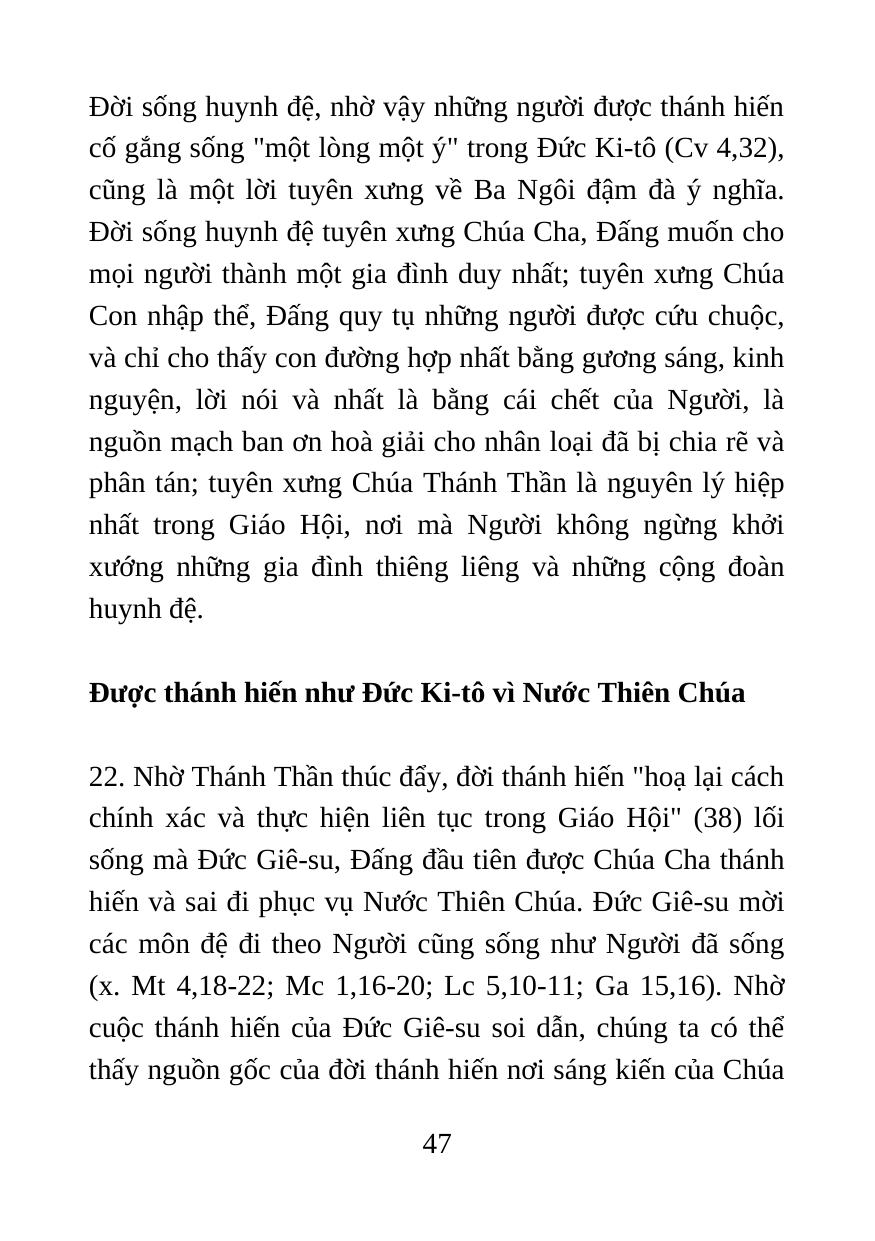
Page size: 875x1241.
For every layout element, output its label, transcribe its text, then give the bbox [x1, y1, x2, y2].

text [89, 759, 785, 1085]
text Đời sống huynh đệ, nhờ vậy những người được thánh hiến cố gắng sống "một lòng một ý" trong Đức Ki-tô (Cv 4,32), cũng là một lời tuyên xưng về Ba Ngôi đậm đà ý nghĩa. Đời sống huynh đệ tuyên xưng Chúa Cha, Đấng muốn cho mọi người thành một gia đình duy nhất; tuyên xưng Chúa Con nhập thể, Đấng quy tụ những người được cứu chuộc, và chỉ cho thấy con đường hợp nhất bằng gương sáng, kinh nguyện, lời nói và nhất là bằng cái chết của Người, là nguồn mạch ban ơn hoà giải cho nhân loại đã bị chia rẽ và phân tán; tuyên xưng Chúa Thánh Thần là nguyên lý hiệp nhất trong Giáo Hội, nơi mà Người không ngừng khởi xướng những gia đình thiêng liêng và những cộng đoàn huynh đệ. [89, 89, 785, 625]
text Được thánh hiến như Đức Ki-tô vì Nước Thiên Chúa [89, 675, 785, 708]
